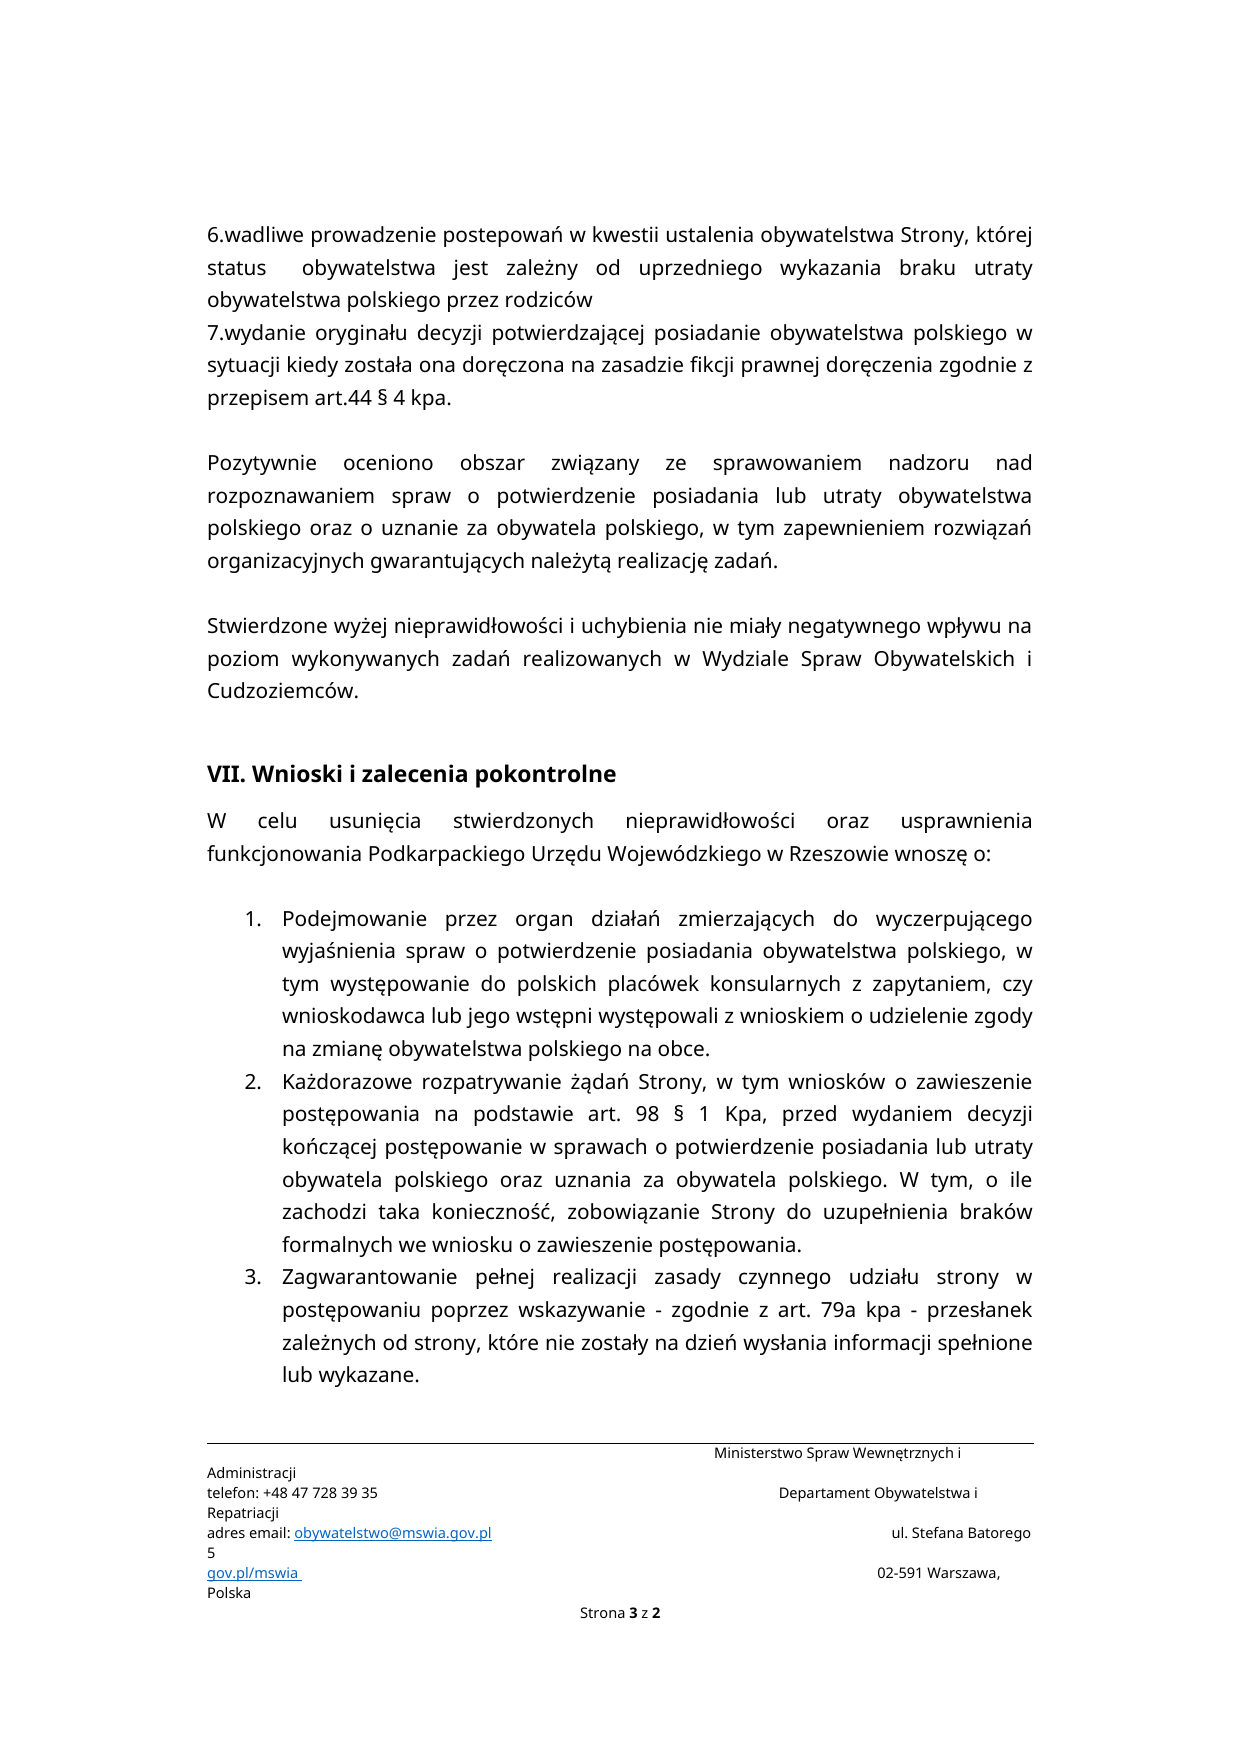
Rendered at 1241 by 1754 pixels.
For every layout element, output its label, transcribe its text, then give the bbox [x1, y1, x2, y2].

text Stwierdzone wyżej nieprawidłowości i uchybienia nie miały negatywnego wpływu na poziom wykonywanych zadań realizowanych w Wydziale Spraw Obywatelskich i Cudzoziemców. [207, 611, 1033, 705]
list Zagwarantowanie pełnej realizacji zasady czynnego udziału strony w postępowaniu poprzez wskazywanie - zgodnie z art. 79a kpa - przesłanek zależnych od strony, które nie zostały na dzień wysłania informacji spełnione lub wykazane. [244, 1262, 1033, 1389]
text W celu usunięcia stwierdzonych nieprawidłowości oraz usprawnienia funkcjonowania Podkarpackiego Urzędu Wojewódzkiego w Rzeszowie wnoszę o: [207, 806, 1033, 867]
text VII. Wnioski i zalecenia pokontrolne [207, 758, 1033, 789]
list Każdorazowe rozpatrywanie żądań Strony, w tym wniosków o zawieszenie postępowania na podstawie art. 98 § 1 Kpa, przed wydaniem decyzji kończącej postępowanie w sprawach o potwierdzenie posiadania lub utraty obywatela polskiego oraz uznania za obywatela polskiego. W tym, o ile zachodzi taka konieczność, zobowiązanie Strony do uzupełnienia braków formalnych we wniosku o zawieszenie postępowania. [244, 1067, 1033, 1258]
text 6.wadliwe prowadzenie postepowań w kwestii ustalenia obywatelstwa Strony, której status obywatelstwa jest zależny od uprzedniego wykazania braku utraty obywatelstwa polskiego przez rodziców [207, 220, 1033, 314]
text Pozytywnie oceniono obszar związany ze sprawowaniem nadzoru nad rozpoznawaniem spraw o potwierdzenie posiadania lub utraty obywatelstwa polskiego oraz o uznanie za obywatela polskiego, w tym zapewnieniem rozwiązań organizacyjnych gwarantujących należytą realizację zadań. [207, 448, 1033, 574]
list Podejmowanie przez organ działań zmierzających do wyczerpującego wyjaśnienia spraw o potwierdzenie posiadania obywatelstwa polskiego, w tym występowanie do polskich placówek konsularnych z zapytaniem, czy wnioskodawca lub jego wstępni występowali z wnioskiem o udzielenie zgody na zmianę obywatelstwa polskiego na obce. [244, 904, 1033, 1063]
text 7.wydanie oryginału decyzji potwierdzającej posiadanie obywatelstwa polskiego w sytuacji kiedy została ona doręczona na zasadzie fikcji prawnej doręczenia zgodnie z przepisem art.44 § 4 kpa. [207, 318, 1033, 412]
